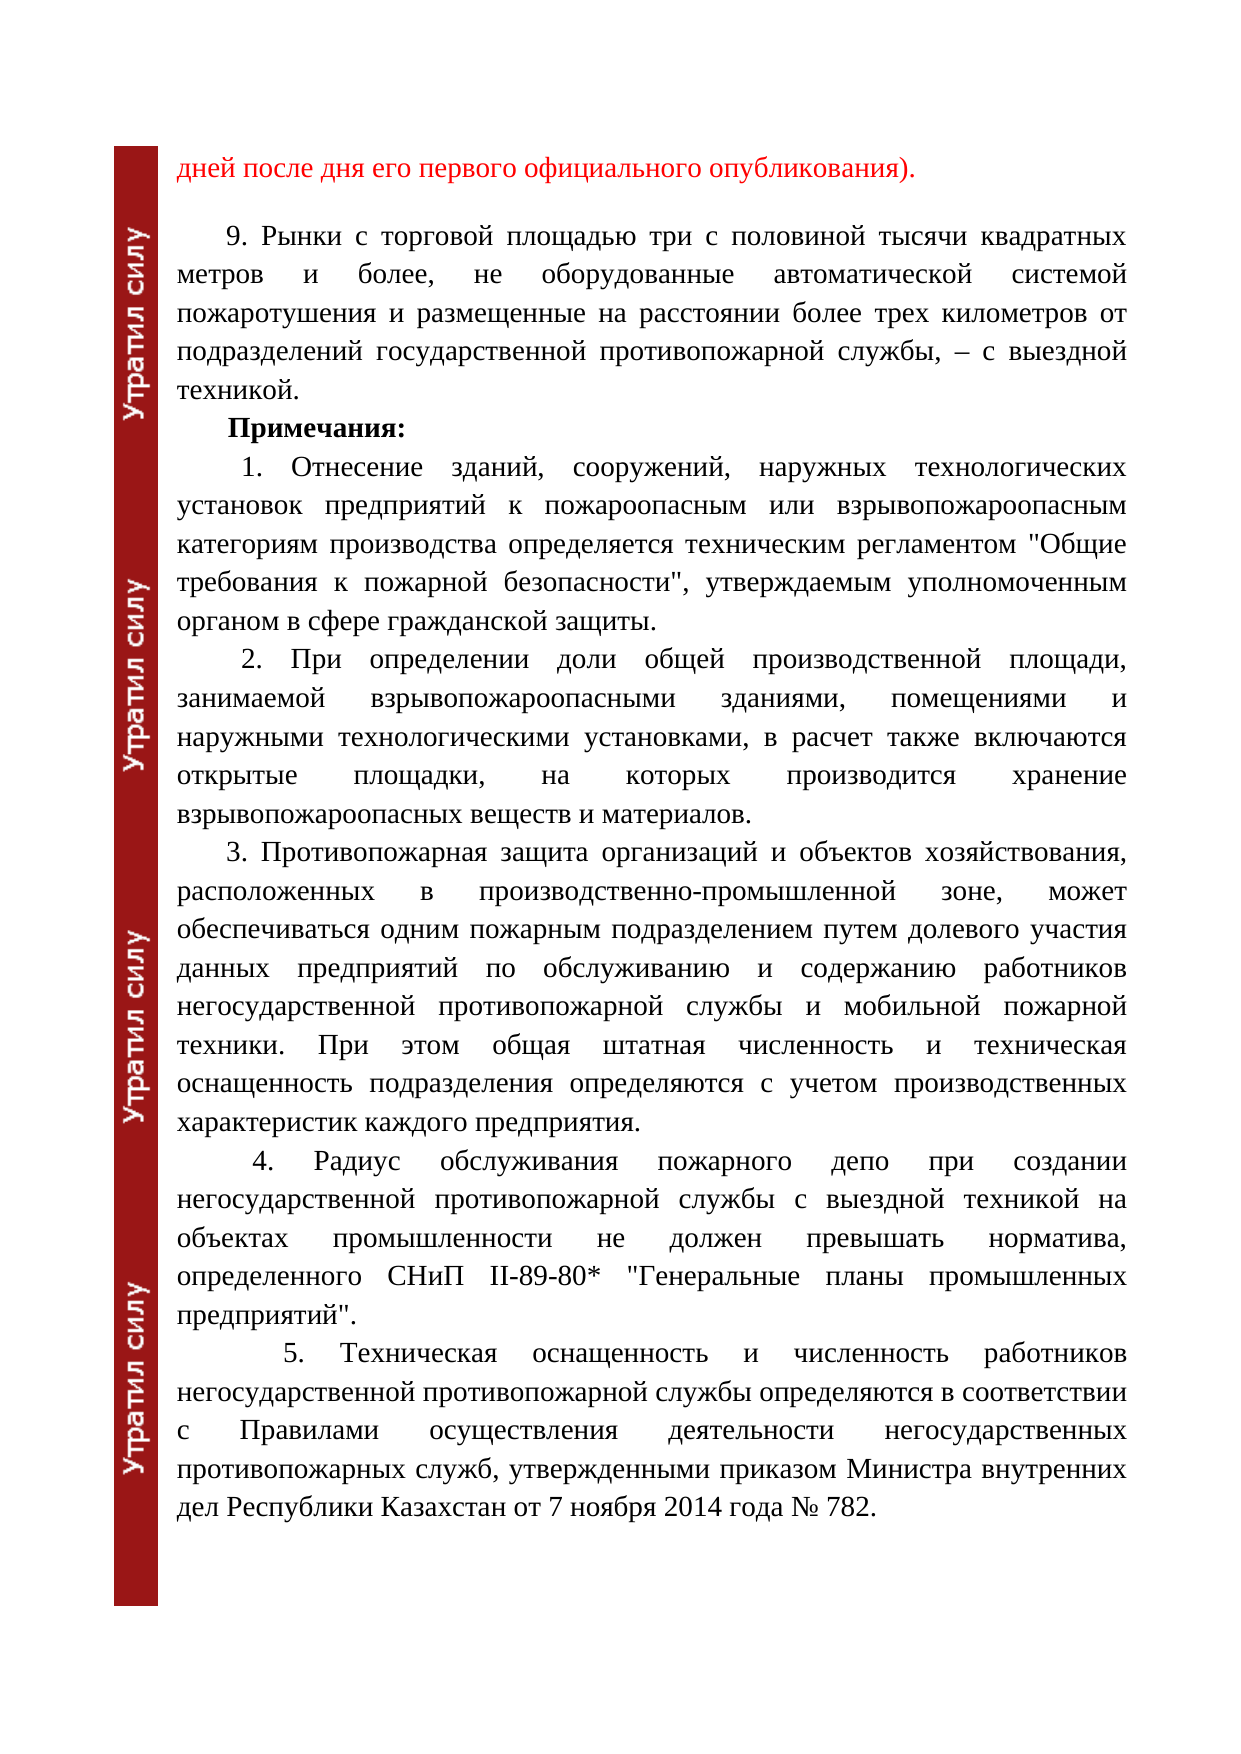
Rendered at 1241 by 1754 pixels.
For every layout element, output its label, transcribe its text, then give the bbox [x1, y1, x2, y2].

picture [114, 405, 158, 410]
picture [114, 1138, 158, 1143]
text 3. Противопожарная защита организаций и объектов хозяйствования, расположенных в производственно-промышленной зоне, может обеспечиваться одним пожарным подразделением путем долевого участия данных предприятий по обслуживанию и содержанию работников негосударственной противопожарной службы и мобильной пожарной техники. При этом общая штатная численность и техническая оснащенность подразделения определяются с учетом производственных характеристик каждого предприятия. [112, 834, 1128, 1138]
text 2. При определении доли общей производственной площади, занимаемой взрывопожароопасными зданиями, помещениями и наружными технологическими установками, в расчет также включаются открытые площадки, на которых производится хранение взрывопожароопасных веществ и материалов. [112, 642, 1128, 829]
picture [114, 1523, 158, 1606]
picture [114, 214, 158, 218]
picture [114, 146, 158, 150]
text Примечания: [112, 410, 1128, 444]
text 1. Отнесение зданий, сооружений, наружных технологических установок предприятий к пожароопасным или взрывопожароопасным категориям производства определяется техническим регламентом "Общие требования к пожарной безопасности", утверждаемым уполномоченным органом в сфере гражданской защиты. [112, 449, 1128, 637]
text 9. Рынки с торговой площадью три с половиной тысячи квадратных метров и более, не оборудованные автоматической системой пожаротушения и размещенные на расстоянии более трех километров от подразделений государственной противопожарной службы, – с выездной техникой. [112, 218, 1128, 405]
picture [114, 1330, 158, 1335]
picture [114, 829, 158, 834]
picture [114, 444, 158, 449]
text 4. Радиус обслуживания пожарного депо при создании негосударственной противопожарной службы с выездной техникой на объектах промышленности не должен превышать норматива, определенного СНиП II-89-80* "Генеральные планы промышленных предприятий". [112, 1143, 1128, 1330]
picture [114, 637, 158, 642]
text 5. Техническая оснащенность и численность работников негосударственной противопожарной службы определяются в соответствии с Правилами осуществления деятельности негосударственных противопожарных служб, утвержденными приказом Министра внутренних дел Республики Казахстан от 7 ноября 2014 года № 782. [112, 1335, 1128, 1523]
